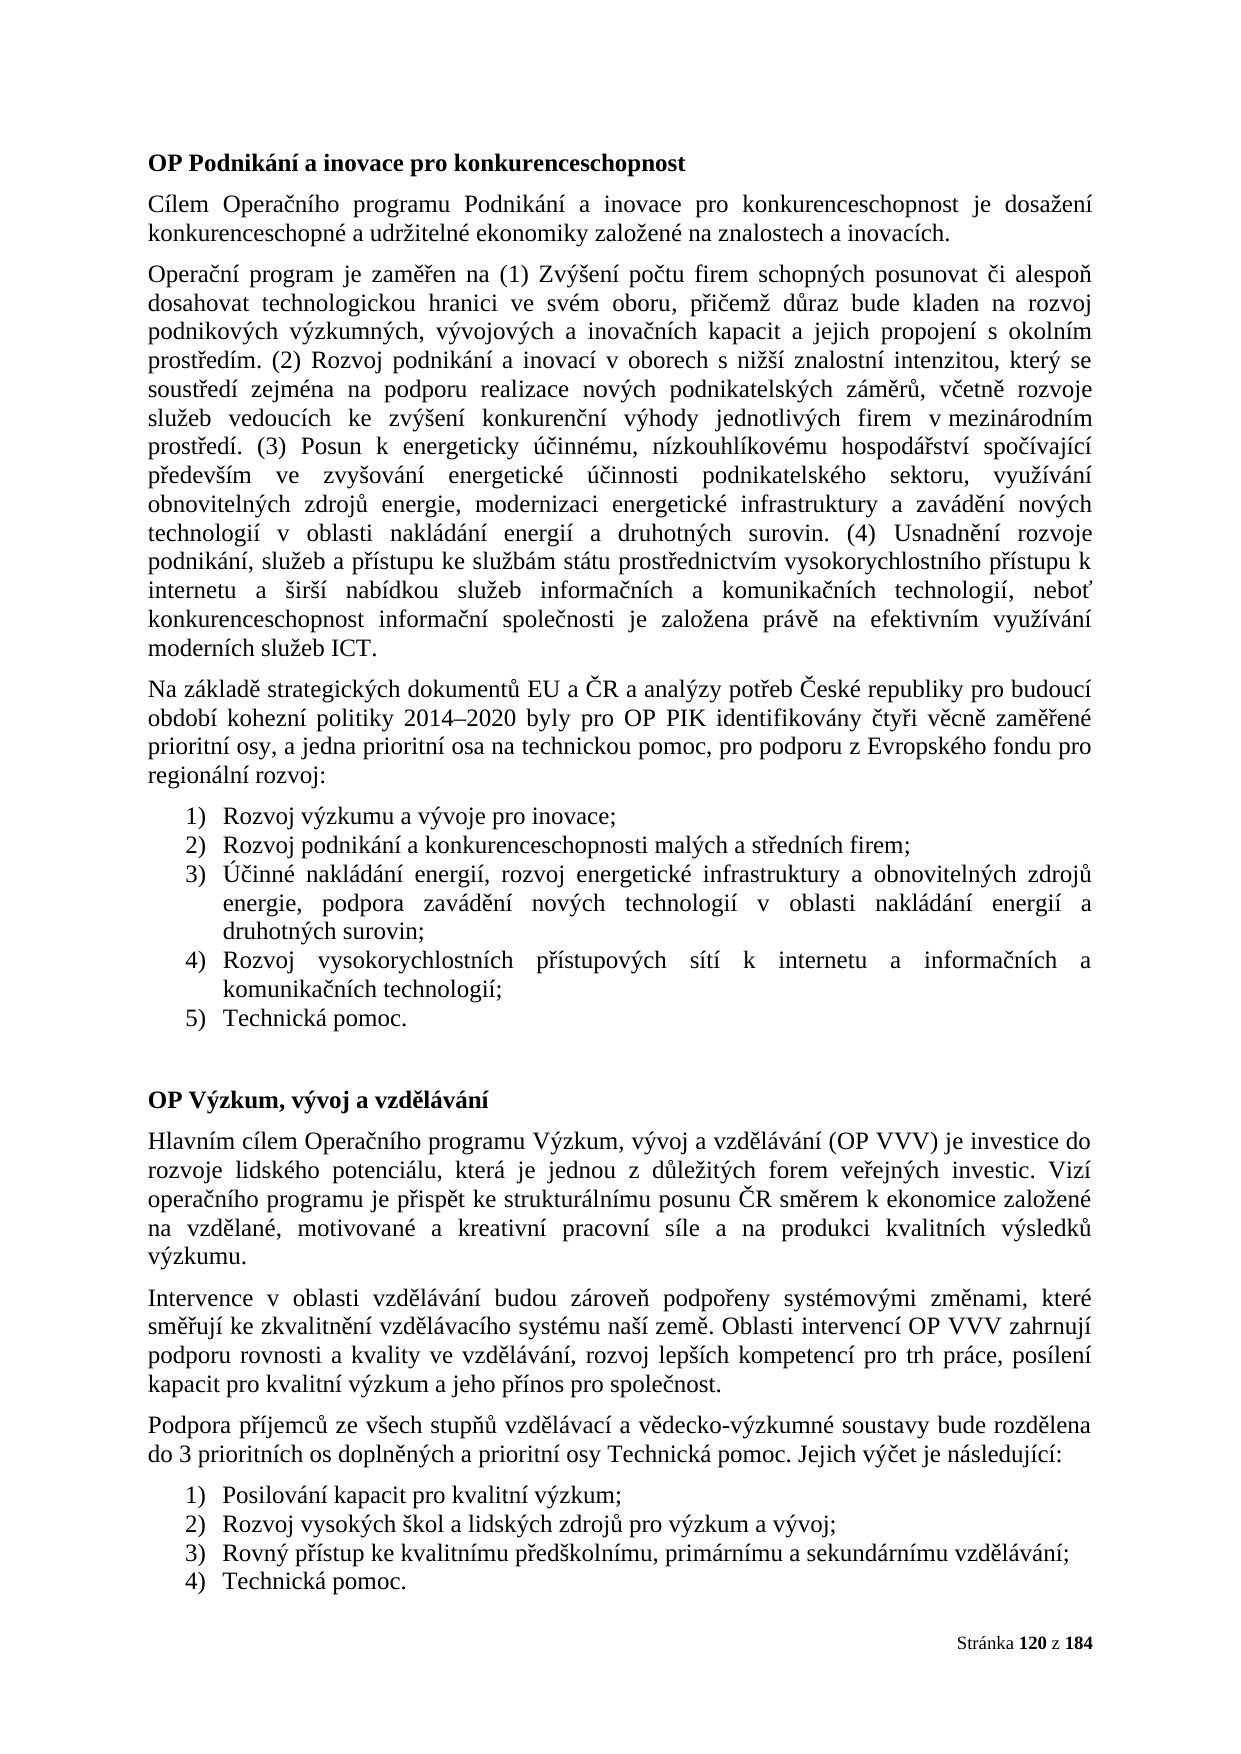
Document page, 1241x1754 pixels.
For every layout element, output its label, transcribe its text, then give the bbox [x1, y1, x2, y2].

text Operační program je zaměřen na (1) Zvýšení počtu firem schopných posunovat či alespoň dosahovat technologickou hranici ve svém oboru, přičemž důraz bude kladen na rozvoj podnikových výzkumných, vývojových a inovačních kapacit a jejich propojení s okolním prostředím. (2) Rozvoj podnikání a inovací v oborech s nižší znalostní intenzitou, který se soustředí zejména na podporu realizace nových podnikatelských záměrů, včetně rozvoje služeb vedoucích ke zvýšení konkurenční výhody jednotlivých firem v mezinárodním prostředí. (3) Posun k energeticky účinnému, nízkouhlíkovému hospodářství spočívající především ve zvyšování energetické účinnosti podnikatelského sektoru, využívání obnovitelných zdrojů energie, modernizaci energetické infrastruktury a zavádění nových technologií v oblasti nakládání energií a druhotných surovin. (4) Usnadnění rozvoje podnikání, služeb a přístupu ke službám státu prostřednictvím vysokorychlostního přístupu k internetu a širší nabídkou služeb informačních a komunikačních technologií, neboť konkurenceschopnost informační společnosti je založena právě na efektivním využívání moderních služeb ICT. [148, 259, 1092, 661]
list Rozvoj vysokorychlostních přístupových sítí k internetu a informačních a komunikačních technologií; [185, 945, 1092, 1003]
text Cílem Operačního programu Podnikání a inovace pro konkurenceschopnost je dosažení konkurenceschopné a udržitelné ekonomiky založené na znalostech a inovacích. [148, 189, 1092, 246]
text Na základě strategických dokumentů EU a ČR a analýzy potřeb České republiky pro budoucí období kohezní politiky 2014–2020 byly pro OP PIK identifikovány čtyři věcně zaměřené prioritní osy, a jedna prioritní osa na technickou pomoc, pro podporu z Evropského fondu pro regionální rozvoj: [148, 674, 1092, 789]
list Technická pomoc. [185, 1003, 1092, 1031]
list Technická pomoc. [185, 1566, 1092, 1595]
list Rozvoj výzkumu a vývoje pro inovace; [185, 801, 1092, 830]
text OP Podnikání a inovace pro konkurenceschopnost [148, 148, 1092, 176]
list Rovný přístup ke kvalitnímu předškolnímu, primárnímu a sekundárnímu vzdělávání; [185, 1538, 1092, 1566]
text Hlavním cílem Operačního programu Výzkum, vývoj a vzdělávání (OP VVV) je investice do rozvoje lidského potenciálu, která je jednou z důležitých forem veřejných investic. Vizí operačního programu je přispět ke strukturálnímu posunu ČR směrem k ekonomice založené na vzdělané, motivované a kreativní pracovní síle a na produkci kvalitních výsledků výzkumu. [148, 1126, 1092, 1270]
text Podpora příjemců ze všech stupňů vzdělávací a vědecko-výzkumné soustavy bude rozdělena do 3 prioritních os doplněných a prioritní osy Technická pomoc. Jejich výčet je následující: [148, 1410, 1092, 1468]
list Rozvoj podnikání a konkurenceschopnosti malých a středních firem; [185, 830, 1092, 859]
list Posilování kapacit pro kvalitní výzkum; [185, 1480, 1092, 1509]
list Účinné nakládání energií, rozvoj energetické infrastruktury a obnovitelných zdrojů energie, podpora zavádění nových technologií v oblasti nakládání energií a druhotných surovin; [185, 859, 1092, 945]
text Intervence v oblasti vzdělávání budou zároveň podpořeny systémovými změnami, které směřují ke zkvalitnění vzdělávacího systému naší země. Oblasti intervencí OP VVV zahrnují podporu rovnosti a kvality ve vzdělávání, rozvoj lepších kompetencí pro trh práce, posílení kapacit pro kvalitní výzkum a jeho přínos pro společnost. [148, 1283, 1092, 1398]
list Rozvoj vysokých škol a lidských zdrojů pro výzkum a vývoj; [185, 1509, 1092, 1538]
text OP Výzkum, vývoj a vzdělávání [148, 1085, 1092, 1114]
